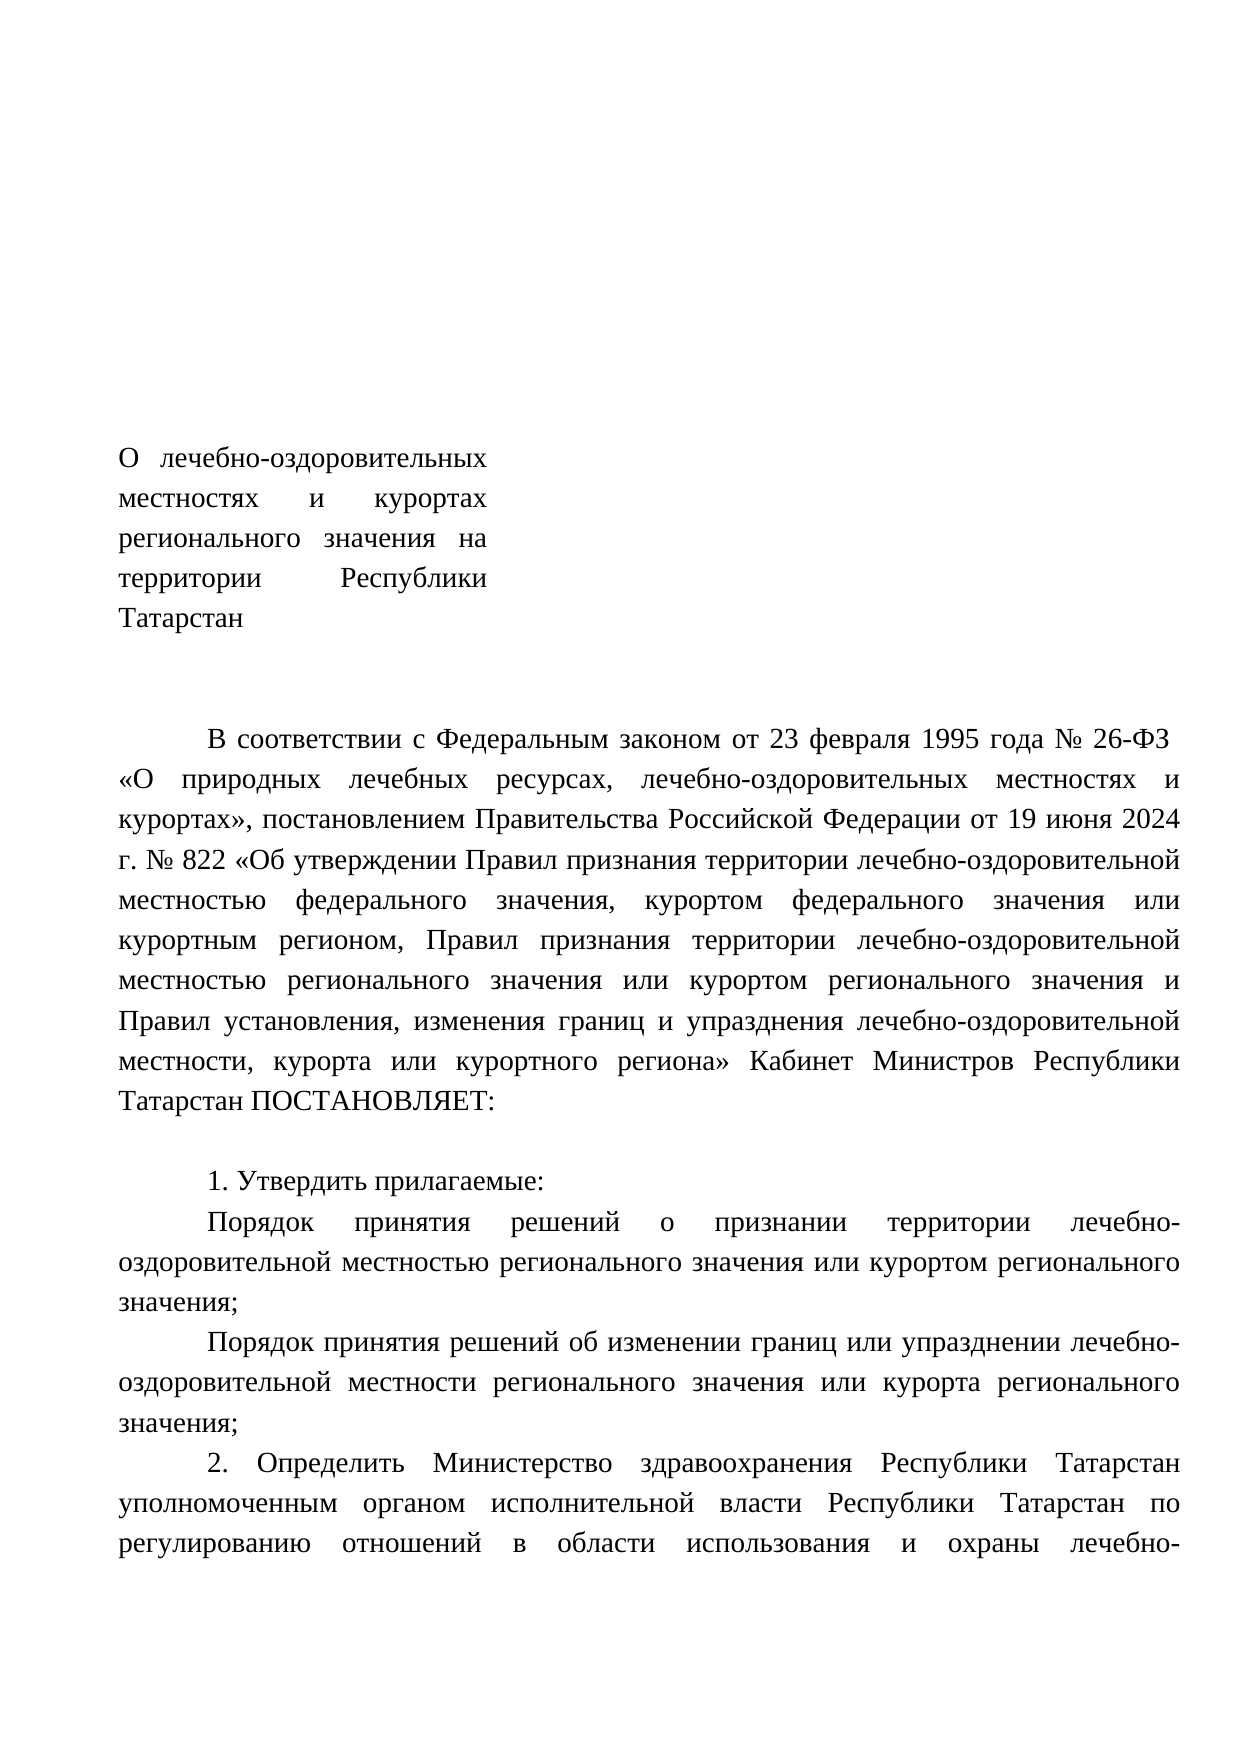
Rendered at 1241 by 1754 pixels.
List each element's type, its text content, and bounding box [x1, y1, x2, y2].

text В соответствии с Федеральным законом от 23 февраля 1995 года № 26-ФЗ «О природных лечебных ресурсах, лечебно-оздоровительных местностях и курортах», постановлением Правительства Российской Федерации от 19 июня 2024 г. № 822 «Об утверждении Правил признания территории лечебно-оздоровительной местностью федерального значения, курортом федерального значения или курортным регионом, Правил признания территории лечебно-оздоровительной местностью регионального значения или курортом регионального значения и Правил установления, изменения границ и упразднения лечебно-оздоровительной местности, курорта или курортного региона» Кабинет Министров Республики Татарстан ПОСТАНОВЛЯЕТ: [118, 721, 1181, 1117]
text О лечебно-оздоровительных местностях и курортах регионального значения на территории Республики Татарстан [118, 440, 487, 634]
text Порядок принятия решений об изменении границ или упразднении лечебно-оздоровительной местности регионального значения или курорта регионального значения; [118, 1324, 1181, 1438]
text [118, 1445, 1181, 1559]
text 1. Утвердить прилагаемые: [118, 1163, 1181, 1197]
text Порядок принятия решений о признании территории лечебно-оздоровительной местностью регионального значения или курортом регионального значения; [118, 1204, 1181, 1318]
